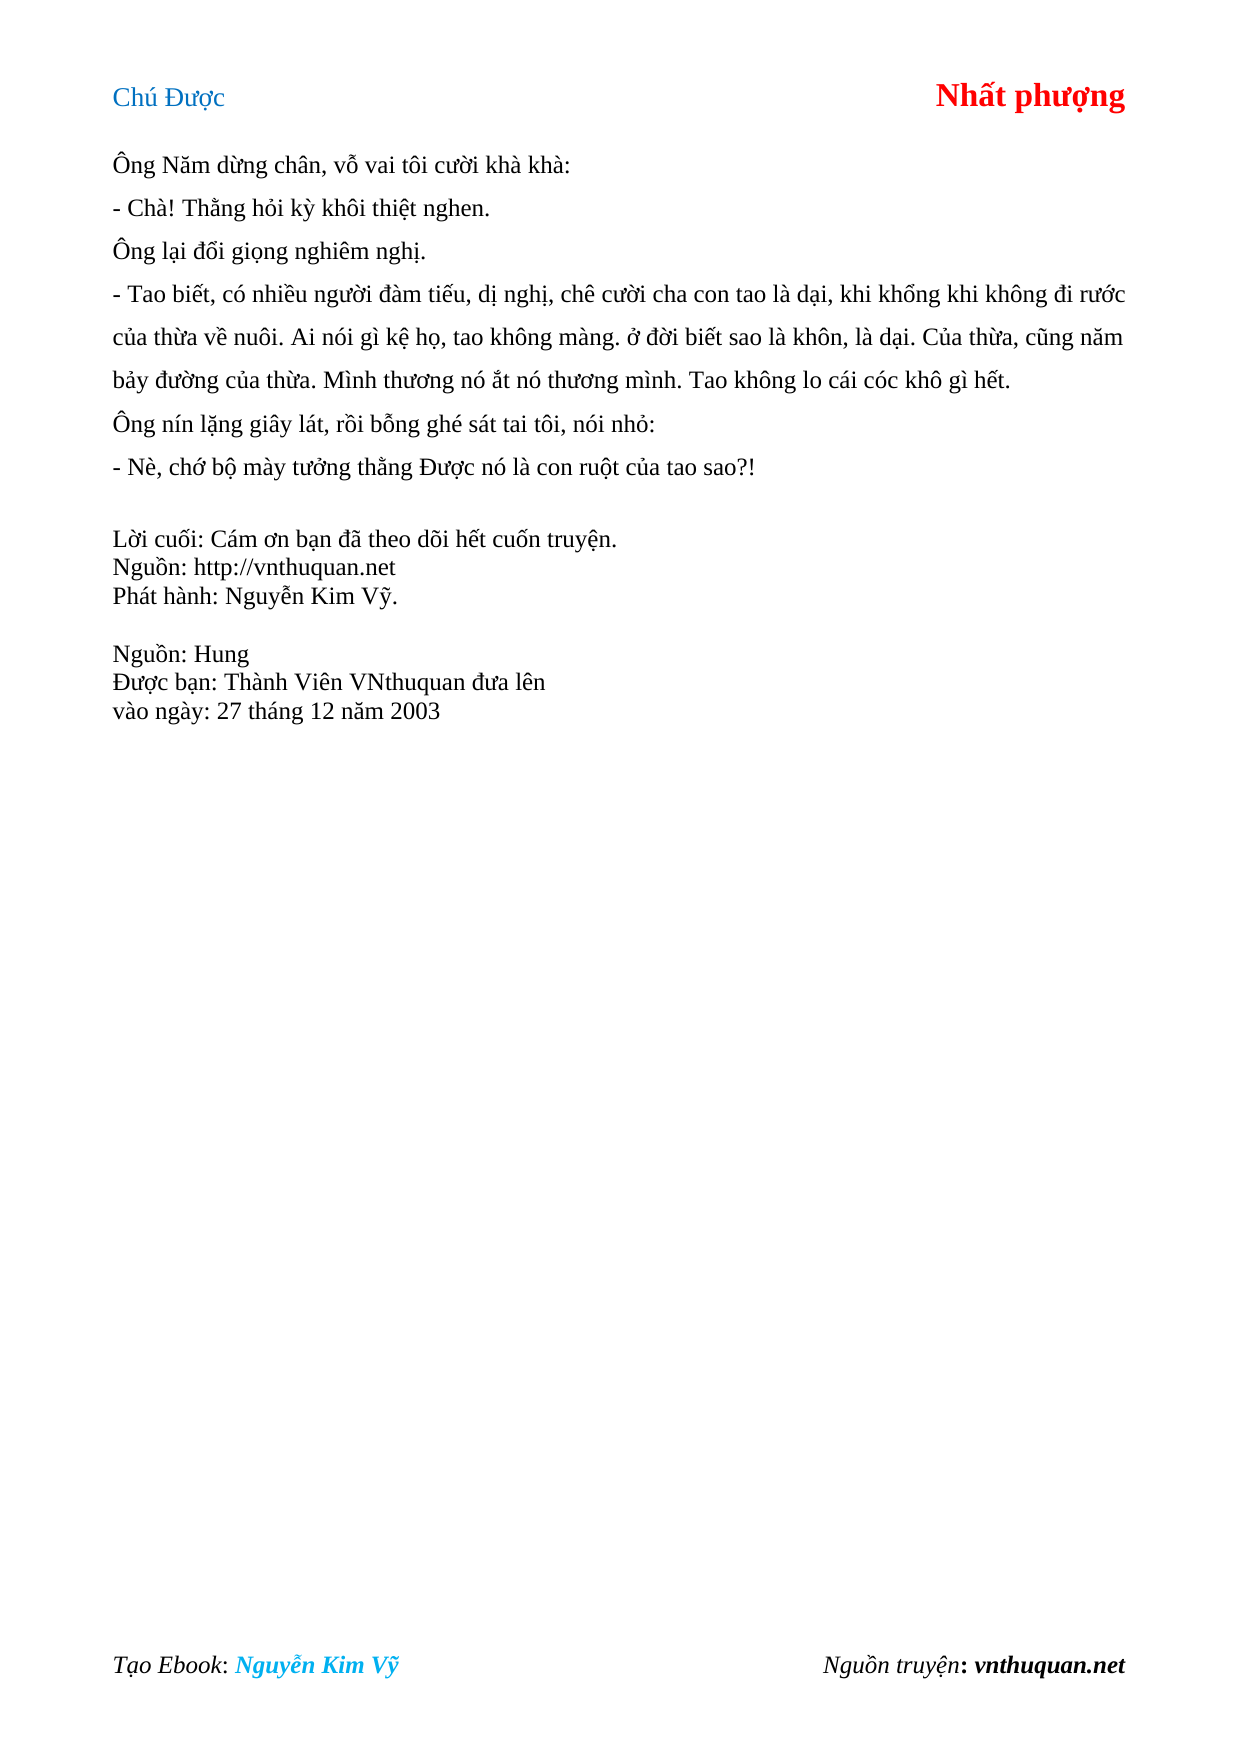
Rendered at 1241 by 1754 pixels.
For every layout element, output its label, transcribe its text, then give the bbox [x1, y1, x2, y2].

text Lời cuối: Cám ơn bạn đã theo dõi hết cuốn truyện. Nguồn: http://vnthuquan.net Phát hành: Nguyễn Kim Vỹ. Nguồn: Hung Được bạn: Thành Viên VNthuquan đưa lên vào ngày: 27 tháng 12 năm 2003 [112, 495, 1128, 725]
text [112, 150, 1128, 481]
